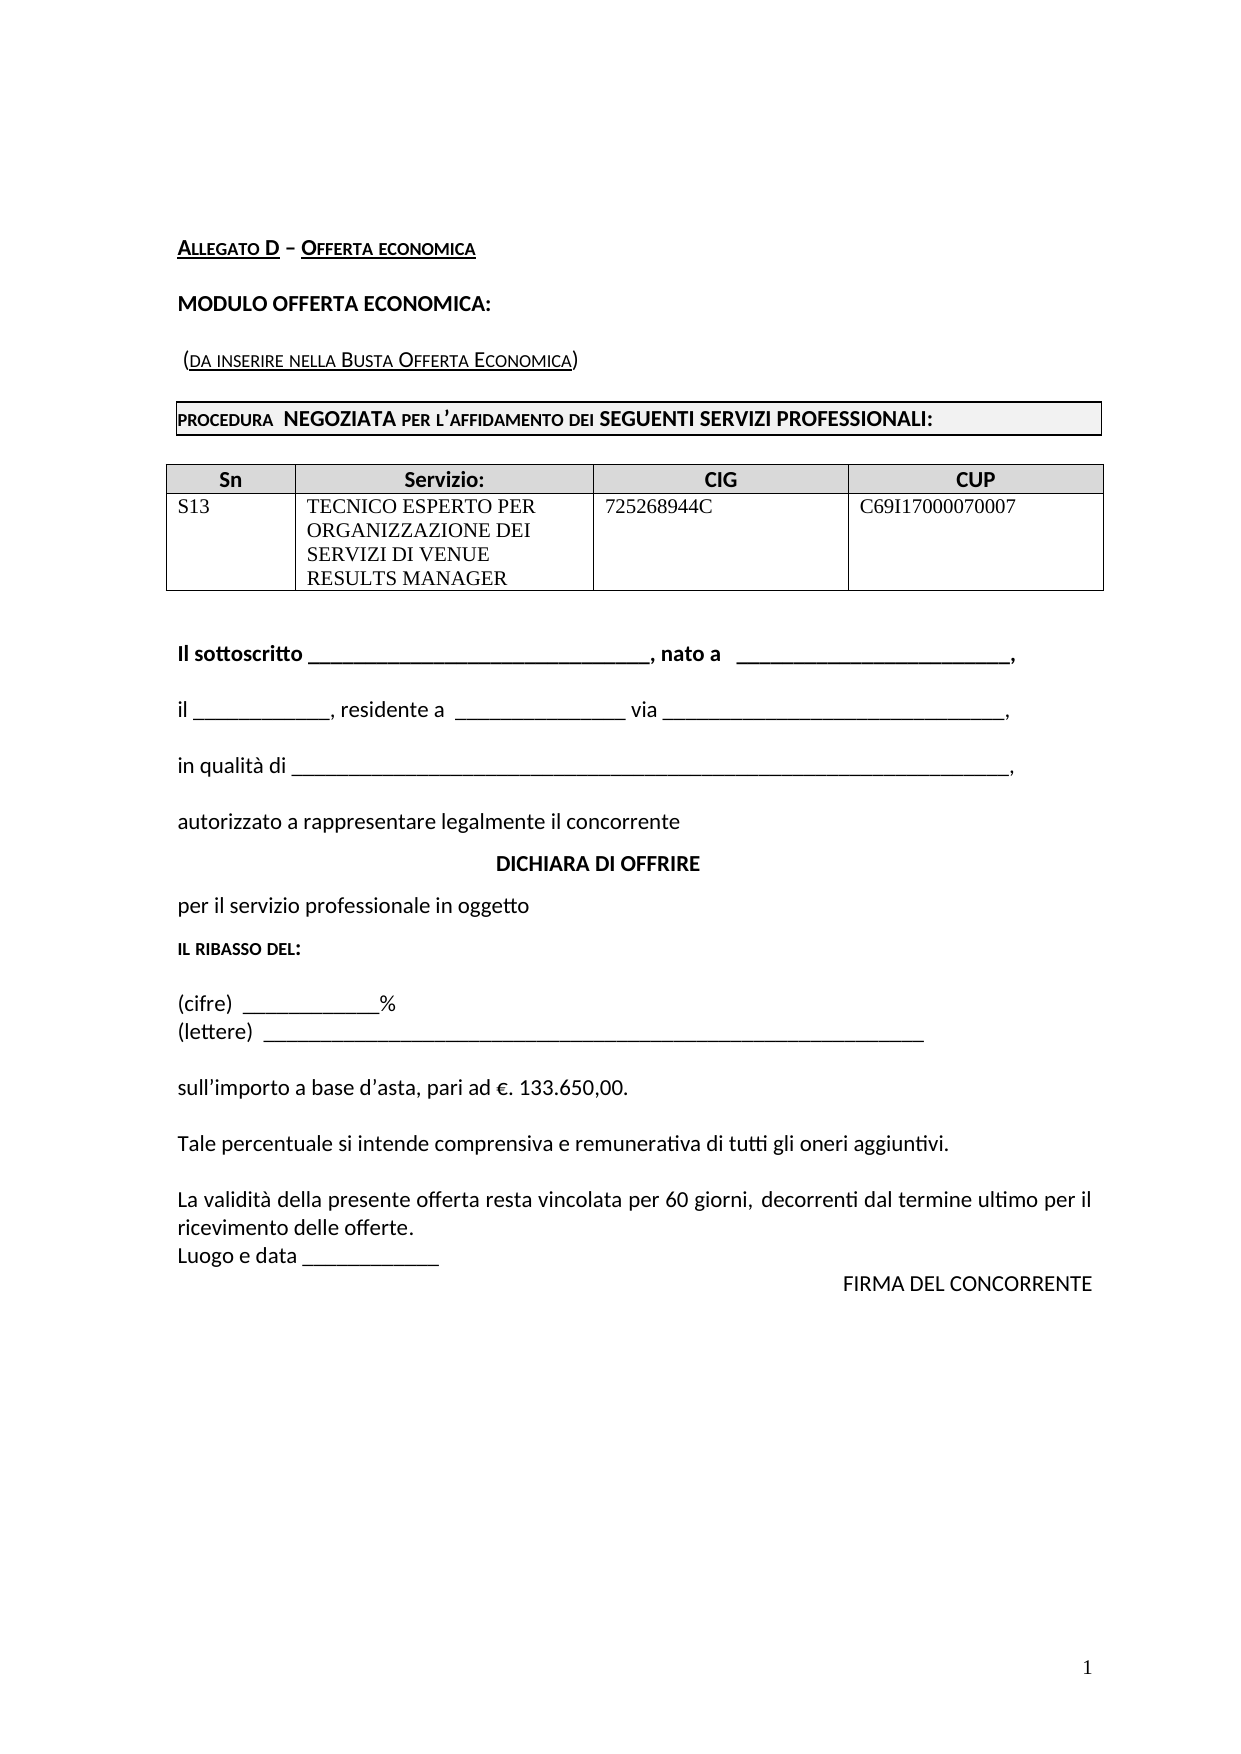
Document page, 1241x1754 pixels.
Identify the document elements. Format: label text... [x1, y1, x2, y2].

subtitle Allegato D – Offerta economica [177, 233, 1092, 261]
text procedura NEGOZIATA per l’affidamento dei SEGUENTI SERVIZI PROFESSIONALI: [177, 403, 1101, 434]
table_header Sn [167, 465, 295, 493]
subtitle per il servizio professionale in oggetto [177, 891, 1093, 919]
table_cell C69I17000070007 [849, 494, 1103, 590]
text (cifre) ____________% [177, 989, 1019, 1017]
subtitle Il sottoscritto ______________________________, nato a ________________________, [177, 639, 1092, 667]
text il ____________, residente a _______________ via ______________________________, [177, 695, 1093, 723]
subtitle MODULO OFFERTA ECONOMICA: [177, 289, 1092, 317]
text FIRMA DEL CONCORRENTE [177, 1269, 1092, 1297]
table_header CIG [594, 465, 848, 493]
table_cell S13 [167, 494, 295, 590]
text il ribasso del: [177, 933, 1019, 961]
text sull’importo a base d’asta, pari ad €. 133.650,00. [177, 1073, 1092, 1101]
table_cell TECNICO ESPERTO PER ORGANIZZAZIONE DEI SERVIZI DI VENUE RESULTS MANAGER [296, 494, 593, 590]
subtitle La validità della presente offerta resta vincolata per 60 giorni, decorrenti dal termine ultimo per il ricevimento delle offerte. [177, 1185, 1093, 1241]
text (lettere) __________________________________________________________ [177, 1017, 1019, 1045]
text Luogo e data ____________ [177, 1241, 1092, 1269]
table_header CUP [849, 465, 1103, 493]
subtitle DICHIARA DI OFFRIRE [177, 849, 1019, 877]
subtitle (da inserire nella Busta Offerta Economica) [177, 345, 1092, 373]
table_header Servizio: [296, 465, 593, 493]
text in qualità di _______________________________________________________________, [177, 751, 1093, 779]
subtitle autorizzato a rappresentare legalmente il concorrente [177, 807, 1093, 835]
table_cell 725268944C [594, 494, 848, 590]
text Tale percentuale si intende comprensiva e remunerativa di tutti gli oneri aggiuntivi. [177, 1129, 1092, 1157]
